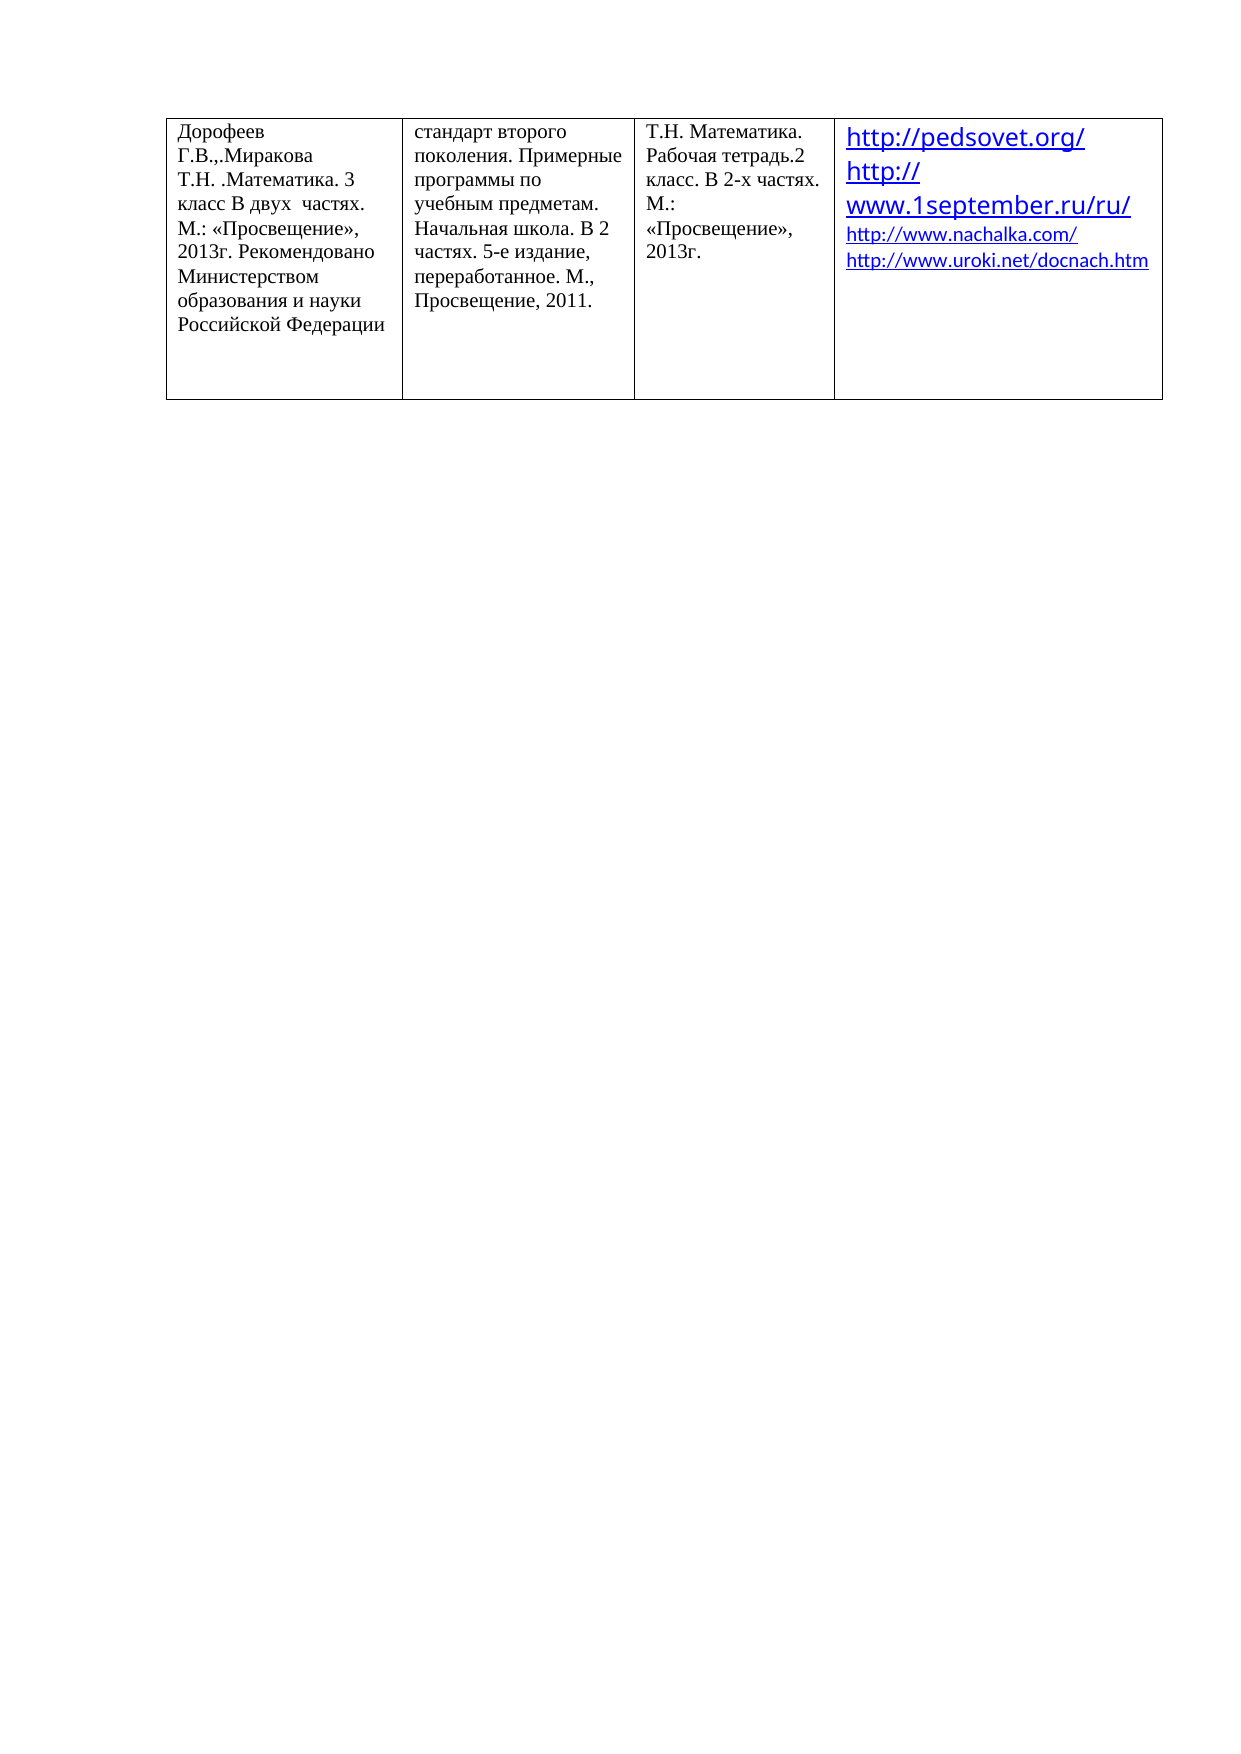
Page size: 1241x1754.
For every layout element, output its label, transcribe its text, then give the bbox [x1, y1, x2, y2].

table_cell Дорофеев Г.В.,.Миракова Т.Н. .Математика. 3 класс В двух частях. М.: «Просвещение», 2013г. Рекомендовано Министерством образования и науки Российской Федерации [167, 119, 402, 399]
table_cell http://pedsovet.org/ http://www.1september.ru/ru/ http://www.nachalka.com/ http://www.uroki.net/docnach.htm [835, 119, 1162, 399]
